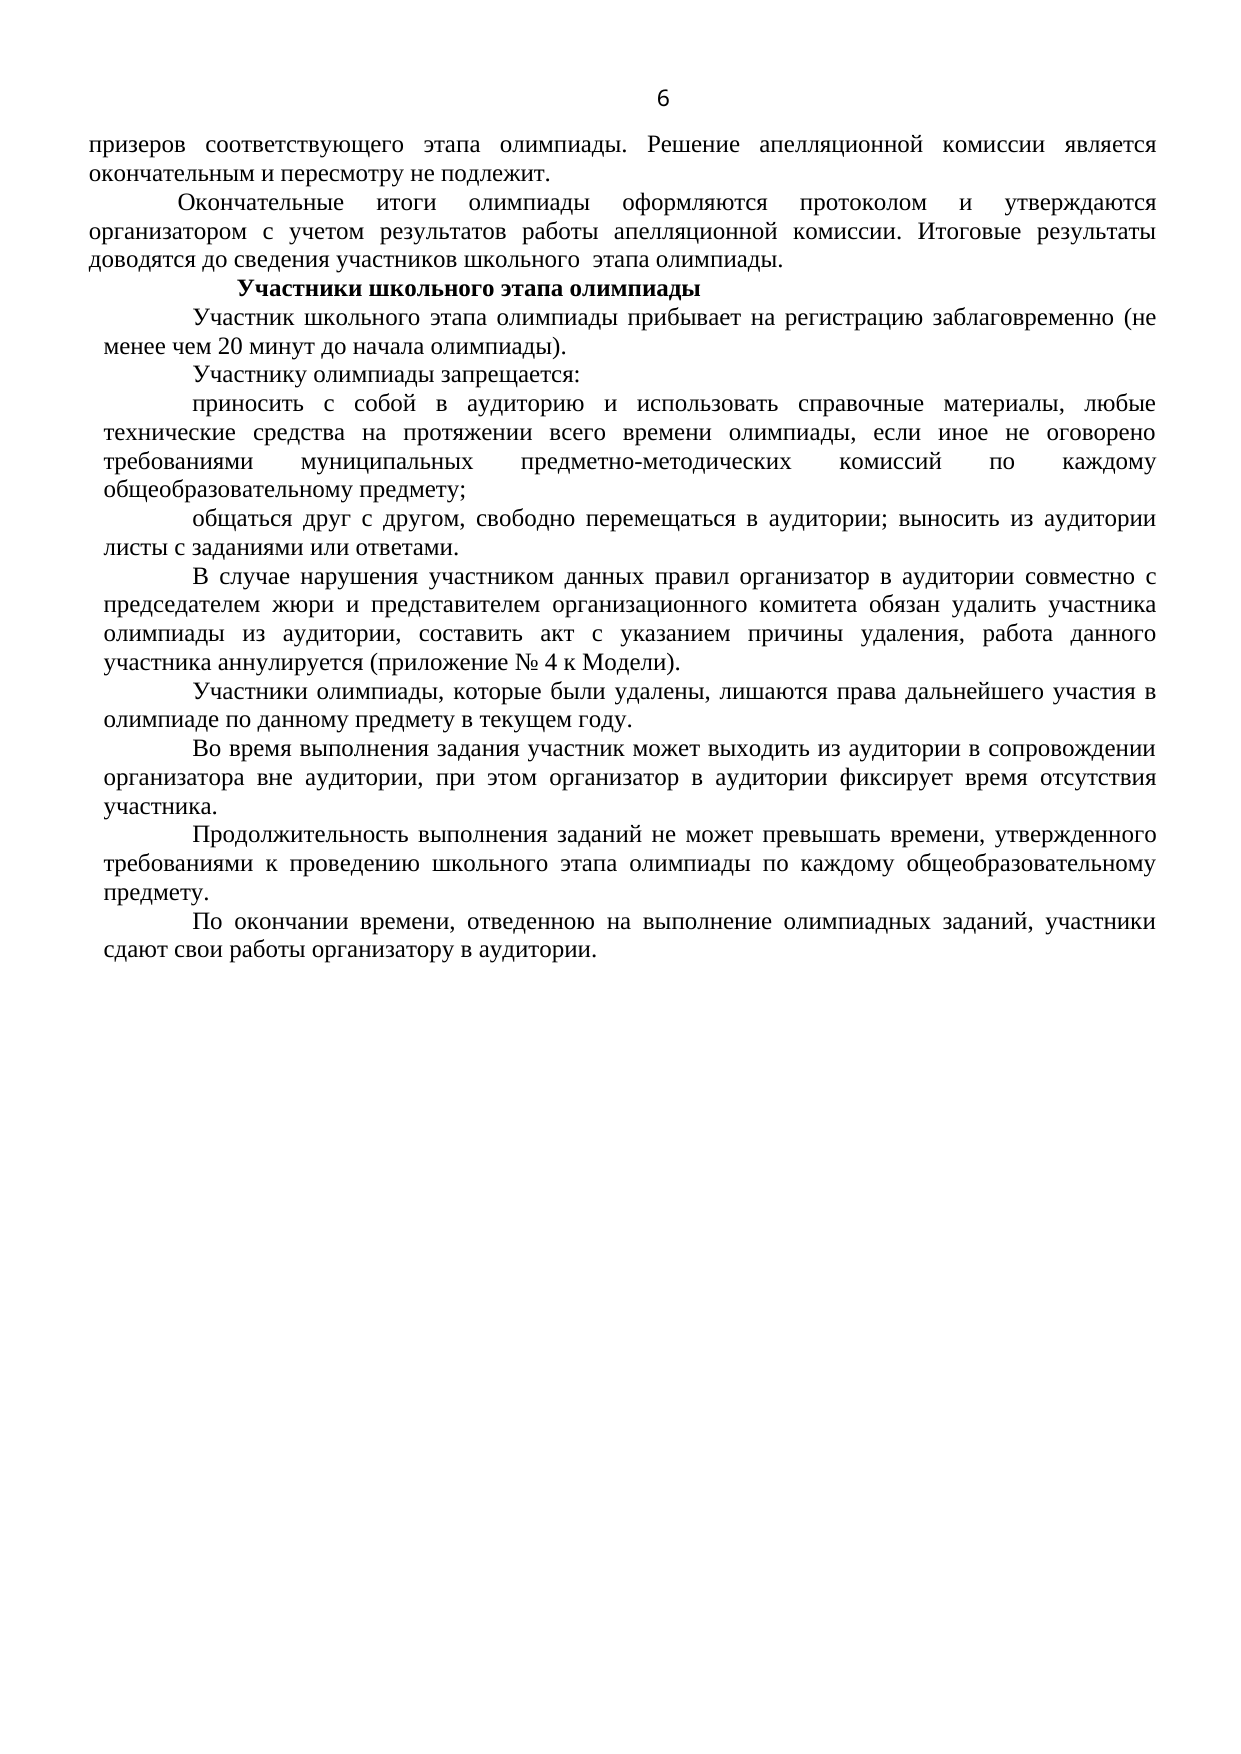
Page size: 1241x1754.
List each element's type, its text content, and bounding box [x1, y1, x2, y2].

text Участник школьного этапа олимпиады прибывает на регистрацию заблаговременно (не менее чем 20 минут до начала олимпиады). [103, 302, 1157, 359]
text приносить с собой в аудиторию и использовать справочные материалы, любые технические средства на протяжении всего времени олимпиады, если иное не оговорено требованиями муниципальных предметно-методических комиссий по каждому общеобразовательному предмету; [103, 388, 1157, 503]
text общаться друг с другом, свободно перемещаться в аудитории; выносить из аудитории листы с заданиями или ответами. [103, 503, 1157, 561]
text По окончании времени, отведенною на выполнение олимпиадных заданий, участники сдают свои работы организатору в аудитории. [103, 906, 1157, 963]
text Во время выполнения задания участник может выходить из аудитории в сопровождении организатора вне аудитории, при этом организатор в аудитории фиксирует время отсутствия участника. [103, 733, 1157, 819]
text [89, 129, 1157, 187]
text В случае нарушения участником данных правил организатор в аудитории совместно с председателем жюри и представителем организационного комитета обязан удалить участника олимпиады из аудитории, составить акт с указанием причины удаления, работа данного участника аннулируется (приложение № 4 к Модели). [103, 561, 1157, 676]
text Участнику олимпиады запрещается: [103, 359, 1157, 388]
text Продолжительность выполнения заданий не может превышать времени, утвержденного требованиями к проведению школьного этапа олимпиады по каждому общеобразовательному предмету. [103, 819, 1157, 906]
text Окончательные итоги олимпиады оформляются протоколом и утверждаются организатором с учетом результатов работы апелляционной комиссии. Итоговые результаты доводятся до сведения участников школьного этапа олимпиады. [89, 187, 1157, 273]
text Участники школьного этапа олимпиады [148, 273, 1157, 302]
text Участники олимпиады, которые были удалены, лишаются права дальнейшего участия в олимпиаде по данному предмету в текущем году. [103, 676, 1157, 733]
